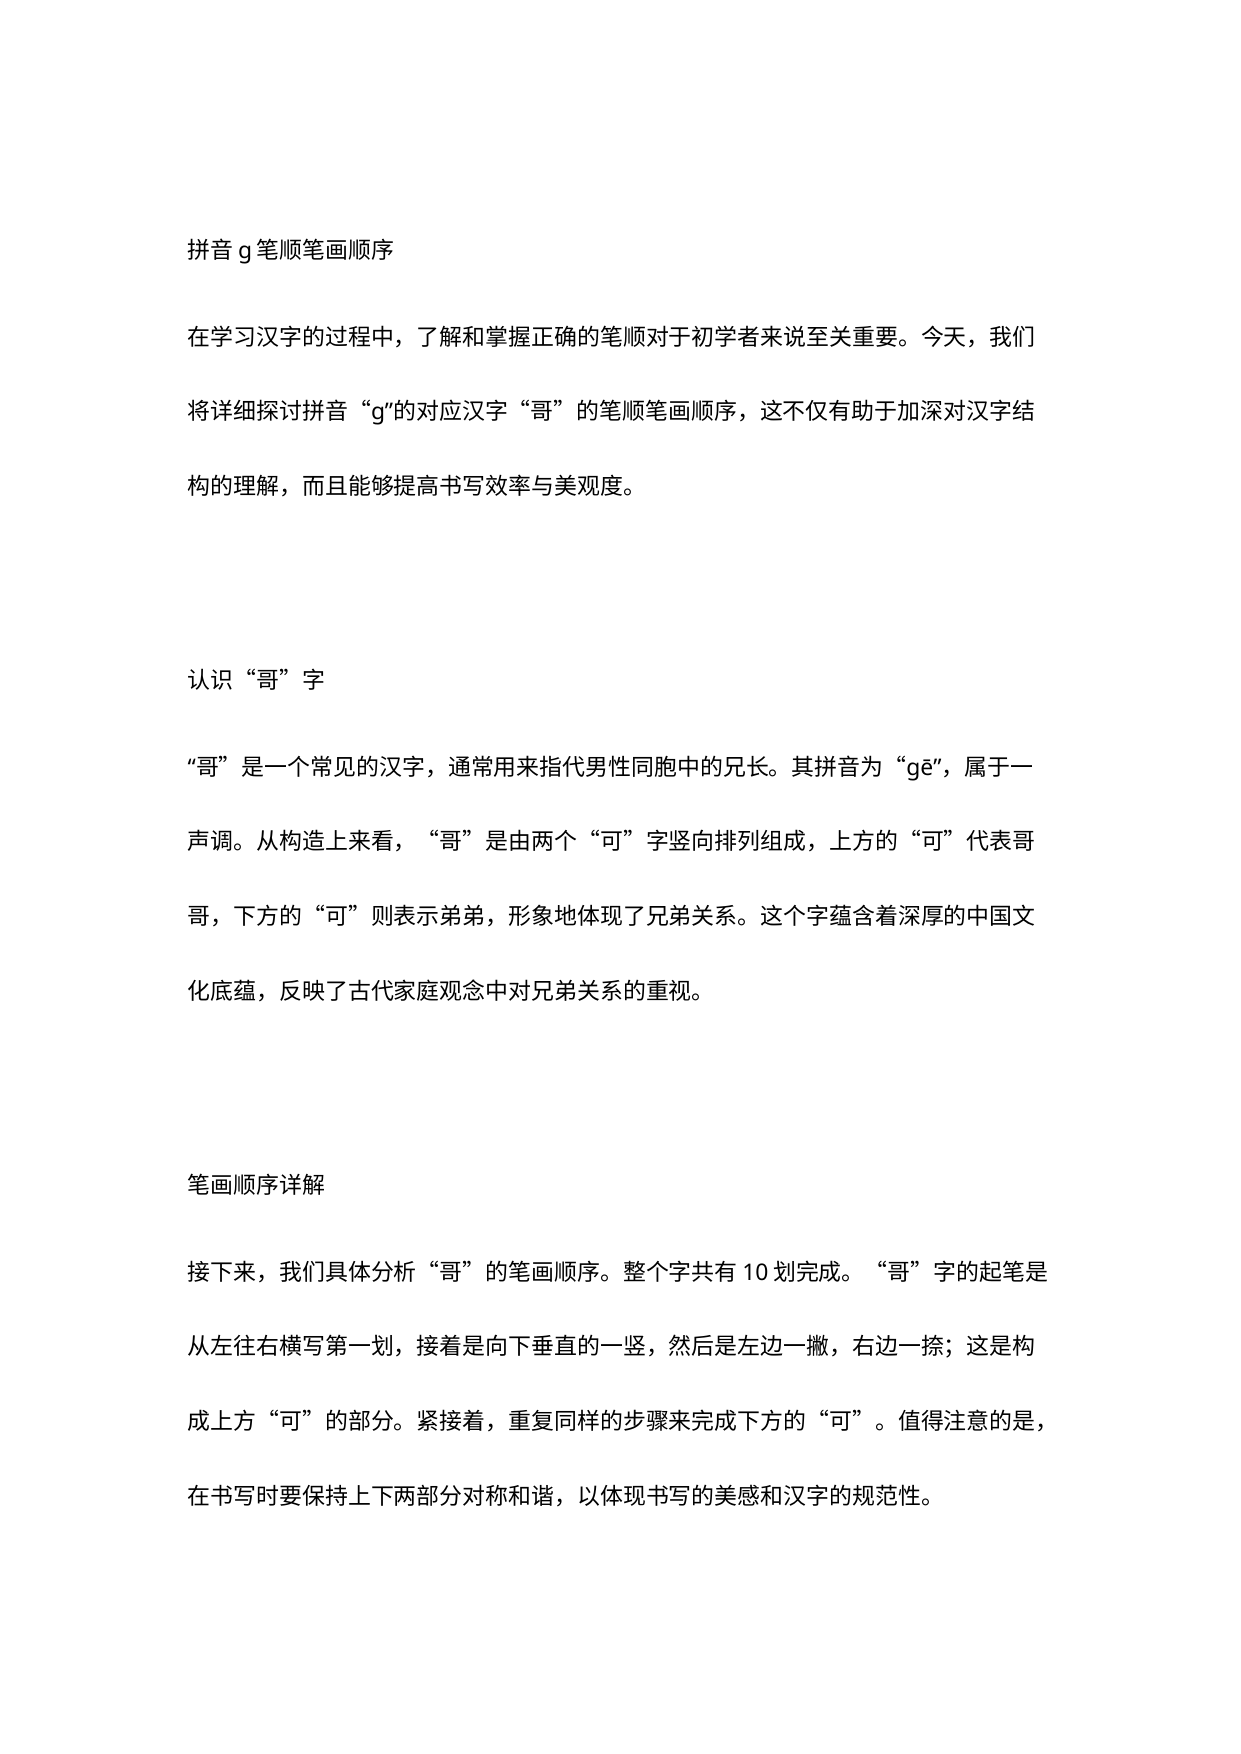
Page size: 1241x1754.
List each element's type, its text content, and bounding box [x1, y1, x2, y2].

text 拼音g笔顺笔画顺序 [187, 216, 1053, 281]
text 在学习汉字的过程中，了解和掌握正确的笔顺对于初学者来说至关重要。今天，我们将详细探讨拼音“g”的对应汉字“哥”的笔顺笔画顺序，这不仅有助于加深对汉字结构的理解，而且能够提高书写效率与美观度。 [187, 302, 1053, 517]
text 笔画顺序详解 [187, 1151, 1053, 1216]
text “哥”是一个常见的汉字，通常用来指代男性同胞中的兄长。其拼音为“gē”，属于一声调。从构造上来看，“哥”是由两个“可”字竖向排列组成，上方的“可”代表哥哥，下方的“可”则表示弟弟，形象地体现了兄弟关系。这个字蕴含着深厚的中国文化底蕴，反映了古代家庭观念中对兄弟关系的重视。 [187, 733, 1053, 1022]
text 认识“哥”字 [187, 646, 1053, 711]
text 接下来，我们具体分析“哥”的笔画顺序。整个字共有10划完成。“哥”字的起笔是从左往右横写第一划，接着是向下垂直的一竖，然后是左边一撇，右边一捺；这是构成上方“可”的部分。紧接着，重复同样的步骤来完成下方的“可”。值得注意的是，在书写时要保持上下两部分对称和谐，以体现书写的美感和汉字的规范性。 [187, 1238, 1053, 1527]
